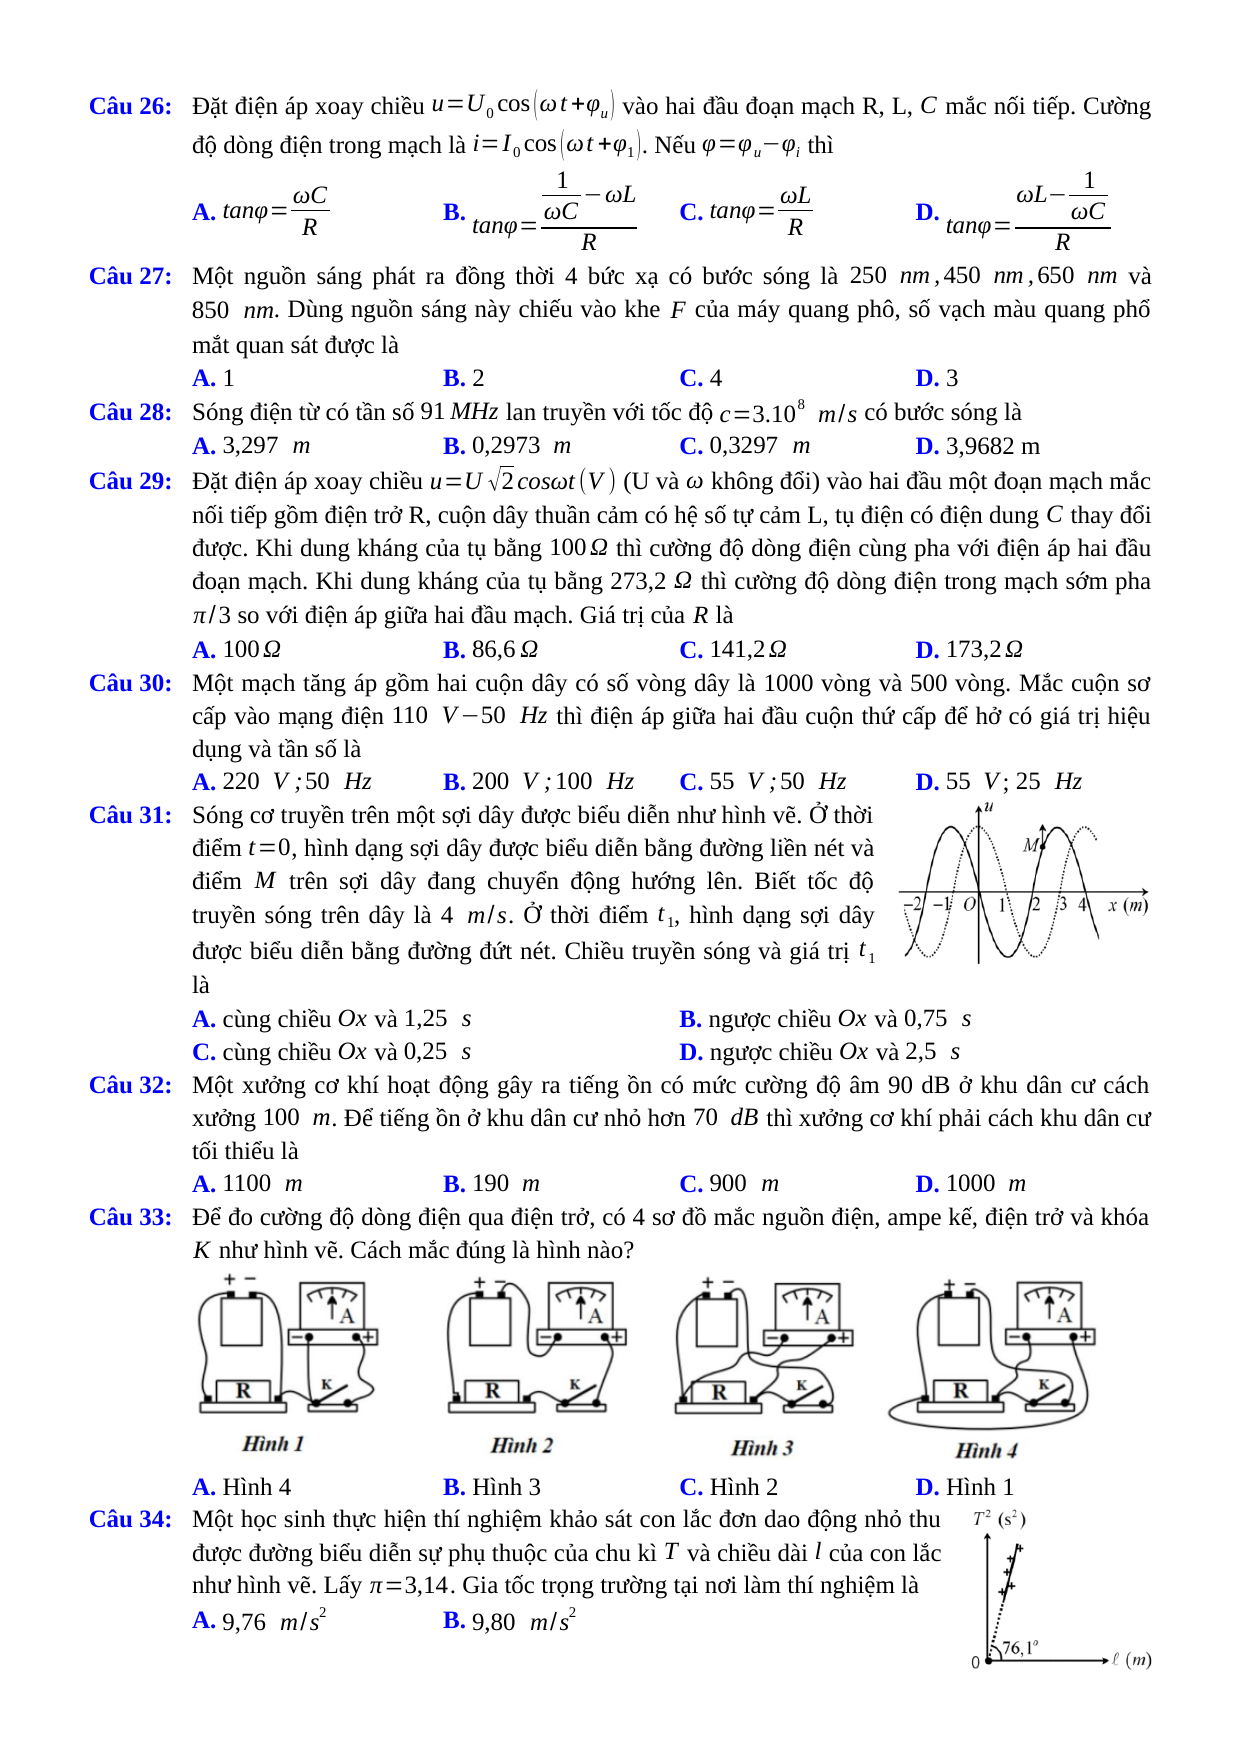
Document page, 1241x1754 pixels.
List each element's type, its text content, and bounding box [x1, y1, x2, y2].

text A. B. C. D. [192, 1169, 1152, 1197]
text A. B. C. D. 3,9682 m [192, 431, 1152, 460]
text Câu 32: Một xưởng cơ khí hoạt động gây ra tiếng ồn có mức cường độ âm 90 dB ở khu dân cư cách xưởng . Để tiếng ồn ở khu dân cư nhỏ hơn thì xưởng cơ khí phải cách khu dân cư tối thiểu là [88, 1070, 1152, 1164]
text A. B. C. D. [192, 635, 1152, 664]
text Câu 28: Sóng điện từ có tần số lan truyền với tốc độ có bước sóng là [88, 396, 1152, 427]
text A. cùng chiều và B. ngược chiều và [192, 1004, 1152, 1032]
text Câu 27: Một nguồn sáng phát ra đồng thời 4 bức xạ có bước sóng là và . Dùng nguồn sáng này chiếu vào khe của máy quang phô, số vạch màu quang phổ mắt quan sát được là [88, 261, 1152, 359]
picture [960, 1505, 1152, 1671]
text Câu 33: Để đo cường độ dòng điện qua điện trở, có 4 sơ đồ mắc nguồn điện, ampe kế, điện trở và khóa như hình vẽ. Cách mắc đúng là hình nào? [88, 1202, 1152, 1266]
text Câu 26: Đặt điện áp xoay chiều vào hai đầu đoạn mạch R, L, mắc nối tiếp. Cường độ dòng điện trong mạch là . Nếu thì [88, 88, 1152, 162]
text A. 1 B. 2 C. 4 D. 3 [192, 363, 1152, 392]
picture [894, 801, 1152, 966]
text C. cùng chiều và D. ngược chiều và [192, 1037, 1152, 1065]
text A. B. [192, 1604, 960, 1635]
text Câu 34: Một học sinh thực hiện thí nghiệm khảo sát con lắc đơn dao động nhỏ thu được đường biểu diễn sự phụ thuộc của chu kì và chiều dài của con lắc như hình vẽ. Lấy . Gia tốc trọng trường tại nơi làm thí nghiệm là [88, 1504, 1152, 1599]
text Câu 30: Một mạch tăng áp gồm hai cuộn dây có số vòng dây là 1000 vòng và 500 vòng. Mắc cuộn sơ cấp vào mạng điện thì điện áp giữa hai đầu cuộn thứ cấp để hở có giá trị hiệu dụng và tần số là [88, 668, 1152, 763]
text Câu 29: Đặt điện áp xoay chiều (U và không đổi) vào hai đầu một đoạn mạch mắc nối tiếp gồm điện trở R, cuộn dây thuần cảm có hệ số tự cảm L, tụ điện có điện dung thay đổi được. Khi dung kháng của tụ bằng thì cường độ dòng điện cùng pha với điện áp hai đầu đoạn mạch. Khi dung kháng của tụ bằng 273,2 thì cường độ dòng điện trong mạch sớm pha so với điện áp giữa hai đầu mạch. Giá trị của là [88, 464, 1152, 631]
text Câu 31: Sóng cơ truyền trên một sợi dây được biểu diễn như hình vẽ. Ở thời điểm , hình dạng sợi dây được biểu diễn bằng đường liền nét và điểm trên sợi dây đang chuyển động hướng lên. Biết tốc độ truyền sóng trên dây là . Ở thời điểm , hình dạng sợi dây được biểu diễn bằng đường đứt nét. Chiều truyền sóng và giá trị là [88, 800, 1152, 999]
text A. B. C. D. ; [192, 767, 1152, 796]
text A. B. C. D. [192, 166, 1152, 257]
picture [191, 1271, 1099, 1463]
